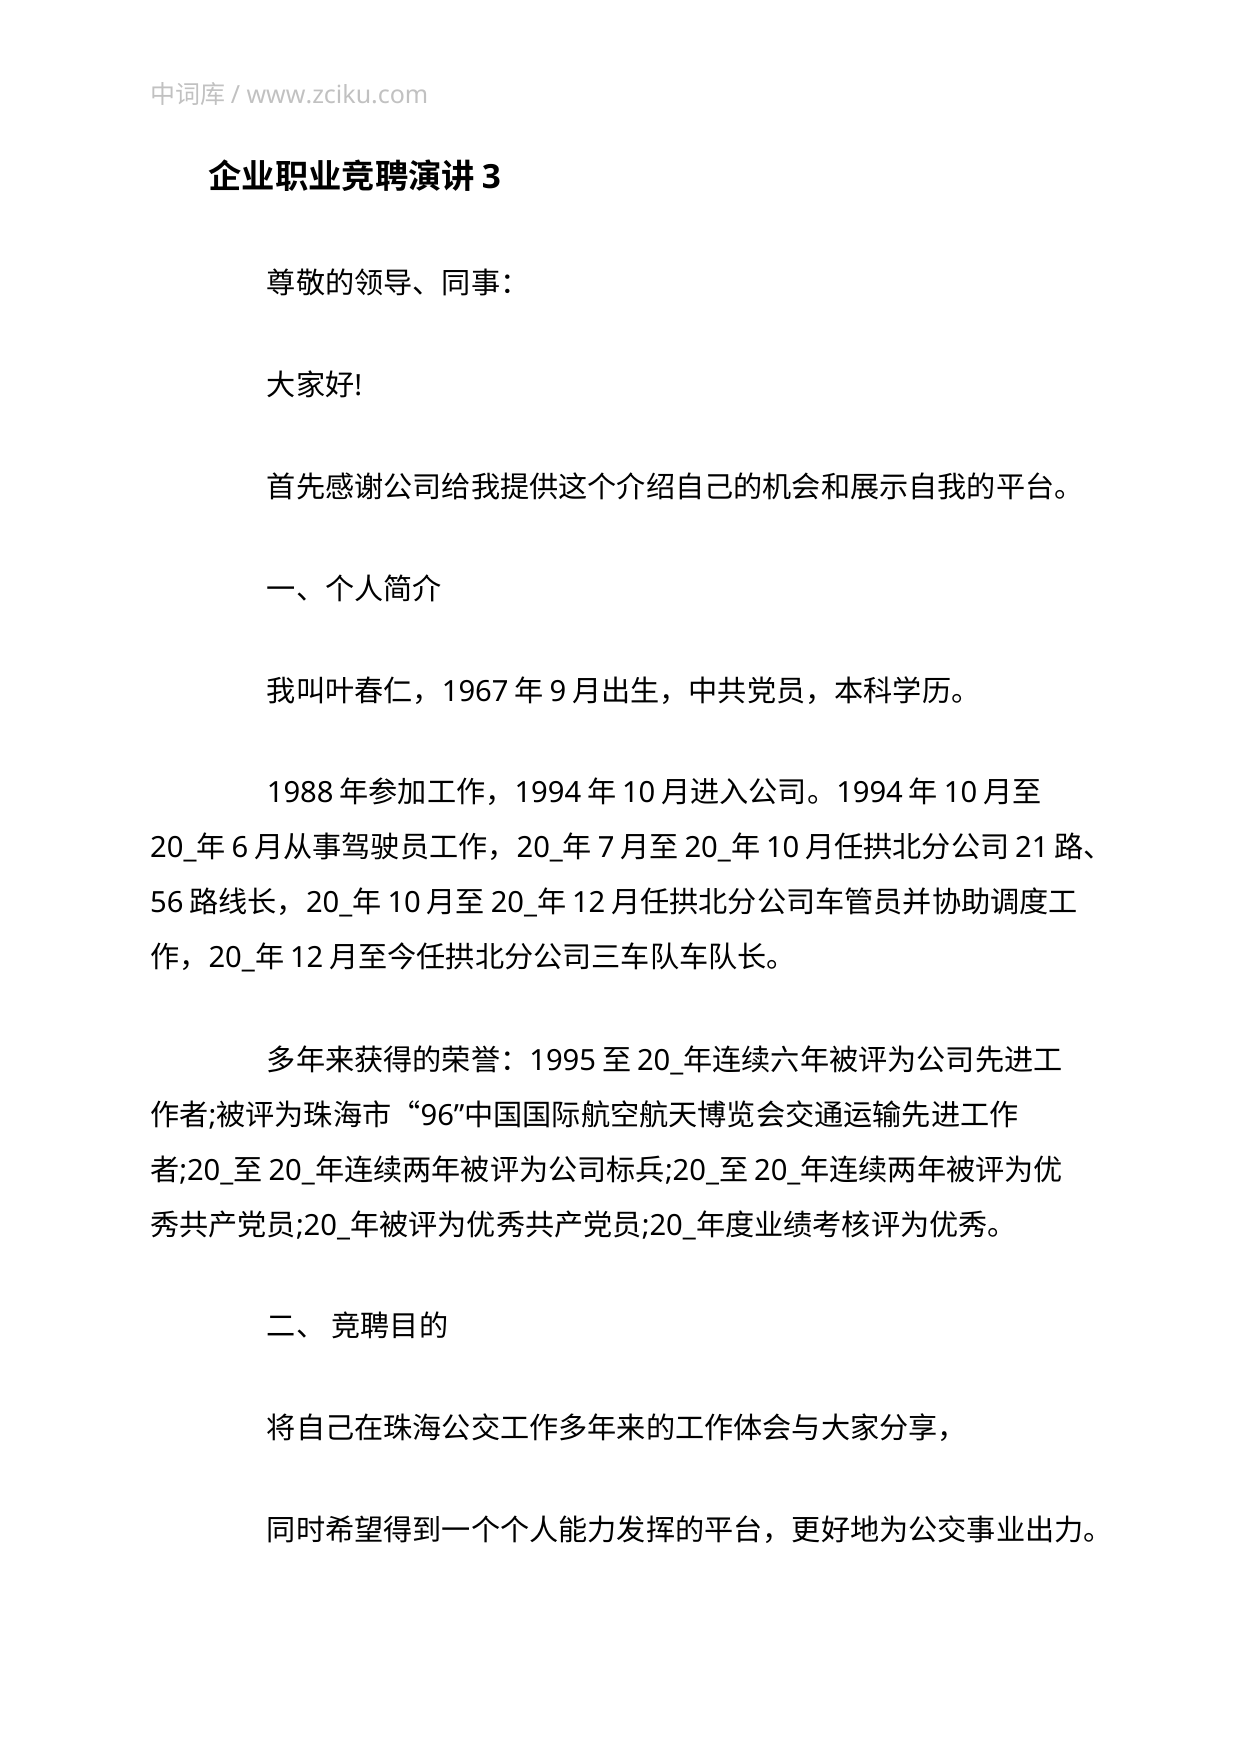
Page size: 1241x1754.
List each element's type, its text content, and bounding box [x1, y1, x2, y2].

text 大家好! [150, 362, 1090, 404]
text 多年来获得的荣誉：1995至20_年连续六年被评为公司先进工作者;被评为珠海市“96”中国国际航空航天博览会交通运输先进工作者;20_至20_年连续两年被评为公司标兵;20_至20_年连续两年被评为优秀共产党员;20_年被评为优秀共产党员;20_年度业绩考核评为优秀。 [150, 1036, 1090, 1243]
text 我叫叶春仁，1967年9月出生，中共党员，本科学历。 [150, 667, 1090, 709]
text 首先感谢公司给我提供这个介绍自己的机会和展示自我的平台。 [150, 463, 1090, 506]
text 一、个人简介 [150, 565, 1090, 608]
text 1988年参加工作，1994年10月进入公司。1994年10月至20_年6月从事驾驶员工作，20_年7月至20_年10月任拱北分公司21路、56路线长，20_年10月至20_年12月任拱北分公司车管员并协助调度工作，20_年12月至今任拱北分公司三车队车队长。 [150, 769, 1090, 976]
text 尊敬的领导、同事： [150, 260, 1090, 302]
text 二、 竞聘目的 [150, 1303, 1090, 1345]
text 企业职业竞聘演讲3 [150, 150, 1090, 198]
text 同时希望得到一个个人能力发挥的平台，更好地为公交事业出力。 [150, 1507, 1090, 1549]
text 将自己在珠海公交工作多年来的工作体会与大家分享， [150, 1405, 1090, 1447]
